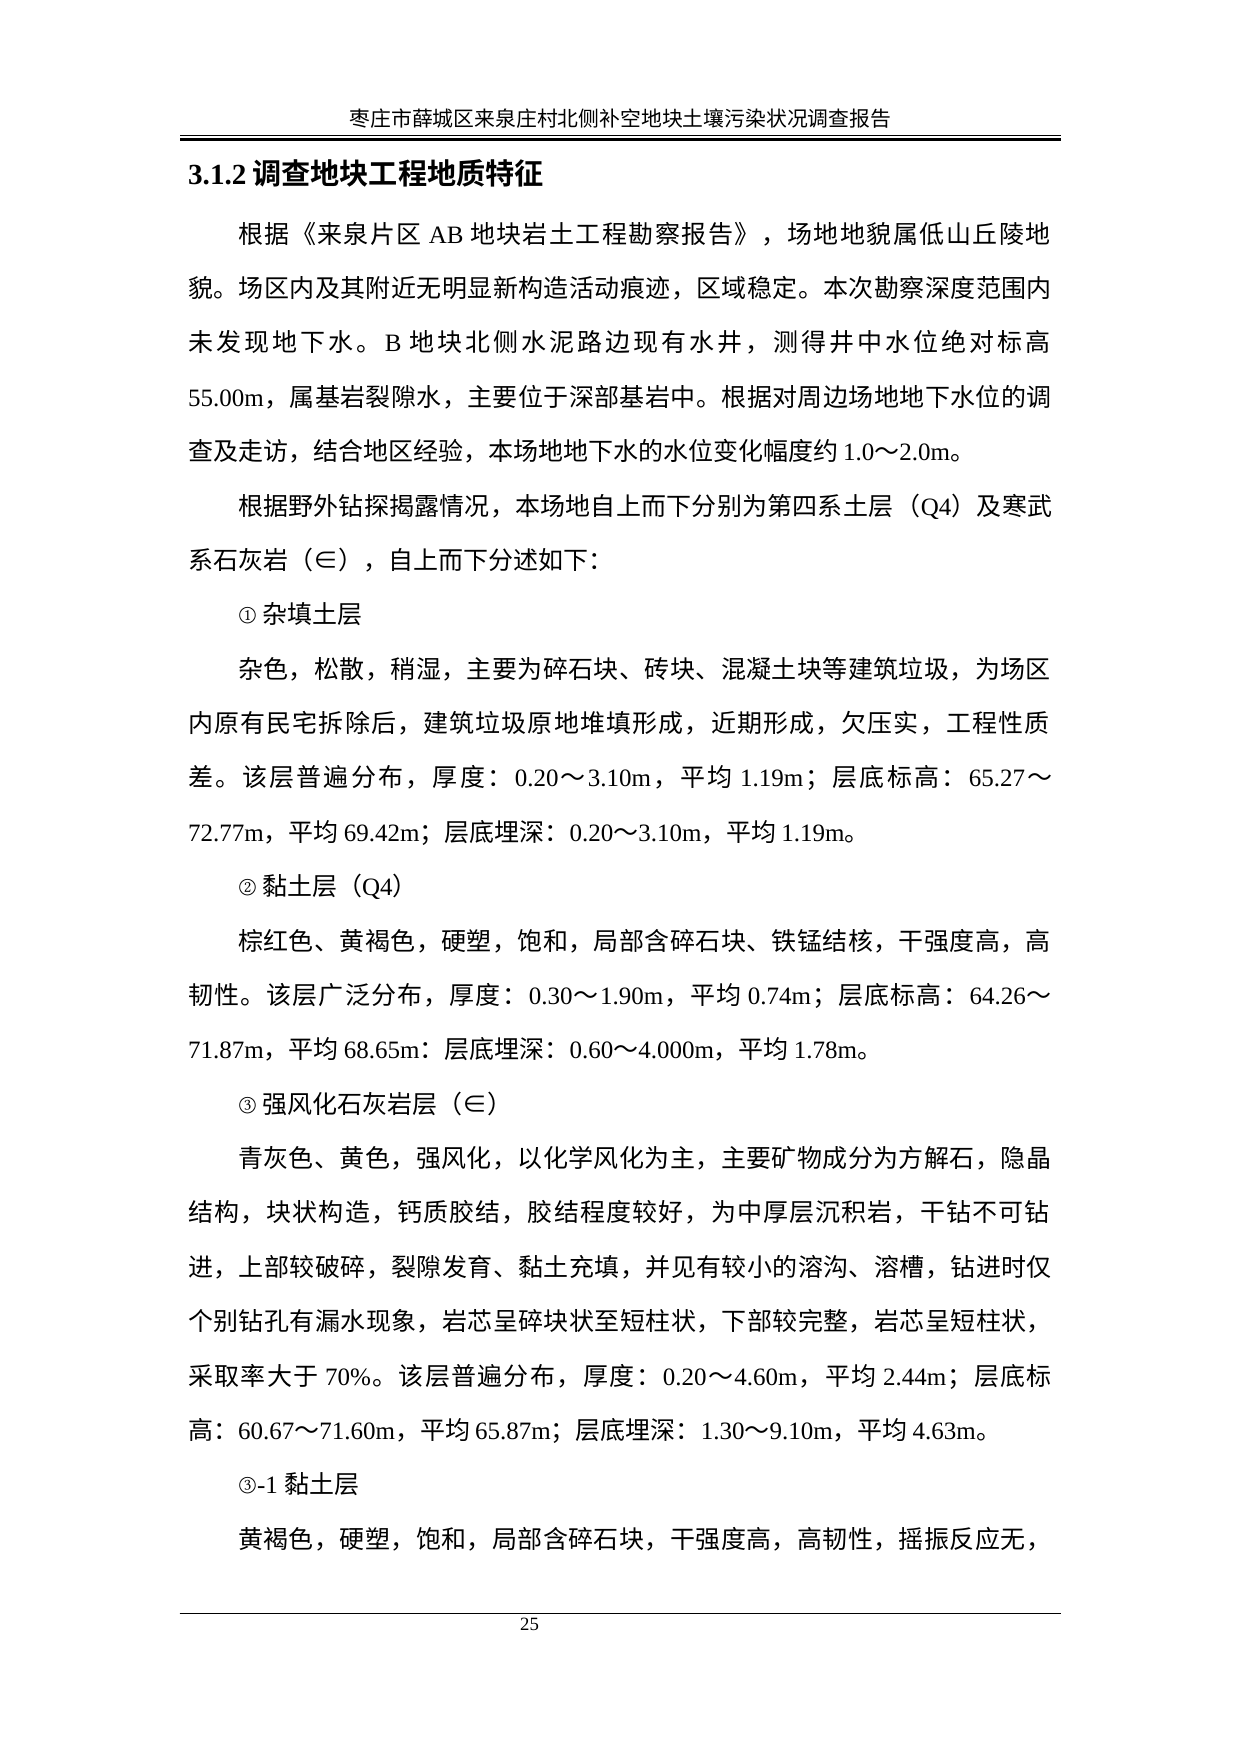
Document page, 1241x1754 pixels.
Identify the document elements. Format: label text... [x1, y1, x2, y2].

text 青灰色、黄色，强风化，以化学风化为主，主要矿物成分为方解石，隐晶结构，块状构造，钙质胶结，胶结程度较好，为中厚层沉积岩，干钻不可钻进，上部较破碎，裂隙发育、黏土充填，并见有较小的溶沟、溶槽，钻进时仅个别钻孔有漏水现象，岩芯呈碎块状至短柱状，下部较完整，岩芯呈短柱状，采取率大于70%。该层普遍分布，厚度：0.20～4.60m，平均2.44m；层底标高：60.67～71.60m，平均65.87m；层底埋深：1.30～9.10m，平均4.63m。 [188, 1138, 1052, 1447]
text 根据野外钻探揭露情况，本场地自上而下分别为第四系土层（Q4）及寒武系石灰岩（∈），自上而下分述如下： [188, 486, 1052, 577]
text ②黏土层（Q4） [188, 867, 1052, 903]
text ①杂填土层 [188, 595, 1052, 631]
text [188, 1519, 1052, 1555]
subtitle 3.1.2调查地块工程地质特征 [188, 151, 1052, 193]
text 根据《来泉片区AB地块岩土工程勘察报告》，场地地貌属低山丘陵地貌。场区内及其附近无明显新构造活动痕迹，区域稳定。本次勘察深度范围内未发现地下水。B地块北侧水泥路边现有水井，测得井中水位绝对标高55.00m，属基岩裂隙水，主要位于深部基岩中。根据对周边场地地下水位的调查及走访，结合地区经验，本场地地下水的水位变化幅度约1.0～2.0m。 [188, 214, 1052, 468]
text ③-1 黏土层 [188, 1465, 1052, 1501]
text ③强风化石灰岩层（∈） [188, 1084, 1052, 1120]
text 杂色，松散，稍湿，主要为碎石块、砖块、混凝土块等建筑垃圾，为场区内原有民宅拆除后，建筑垃圾原地堆填形成，近期形成，欠压实，工程性质差。该层普遍分布，厚度：0.20～3.10m，平均1.19m；层底标高：65.27～72.77m，平均69.42m；层底埋深：0.20～3.10m，平均1.19m。 [188, 649, 1052, 848]
text 棕红色、黄褐色，硬塑，饱和，局部含碎石块、铁锰结核，干强度高，高韧性。该层广泛分布，厚度：0.30～1.90m，平均0.74m；层底标高：64.26～71.87m，平均68.65m：层底埋深：0.60～4.000m，平均1.78m。 [188, 921, 1052, 1066]
